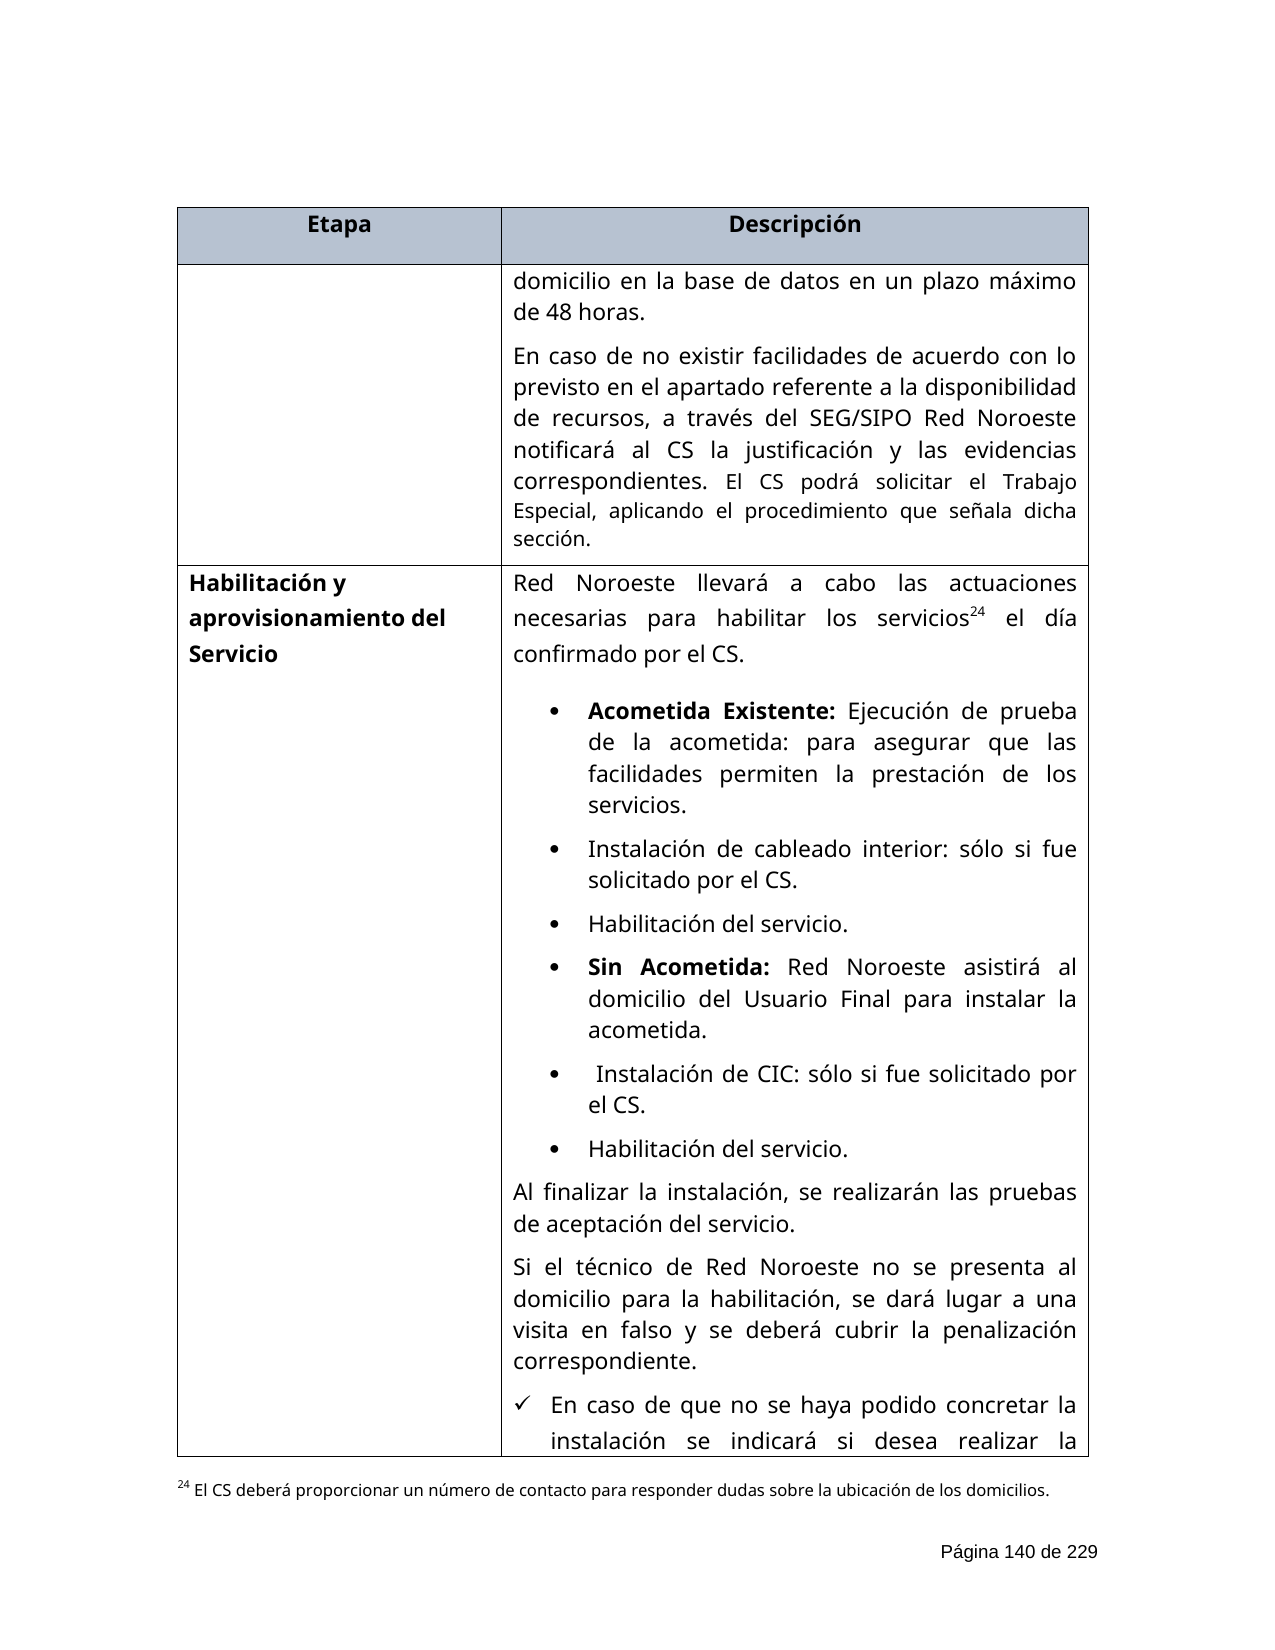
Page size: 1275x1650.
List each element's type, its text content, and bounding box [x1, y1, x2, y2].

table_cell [502, 566, 1088, 1456]
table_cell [178, 265, 501, 565]
table_header Etapa [178, 208, 501, 264]
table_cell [502, 265, 1088, 565]
table_header Descripción [502, 208, 1088, 264]
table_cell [178, 566, 501, 1456]
